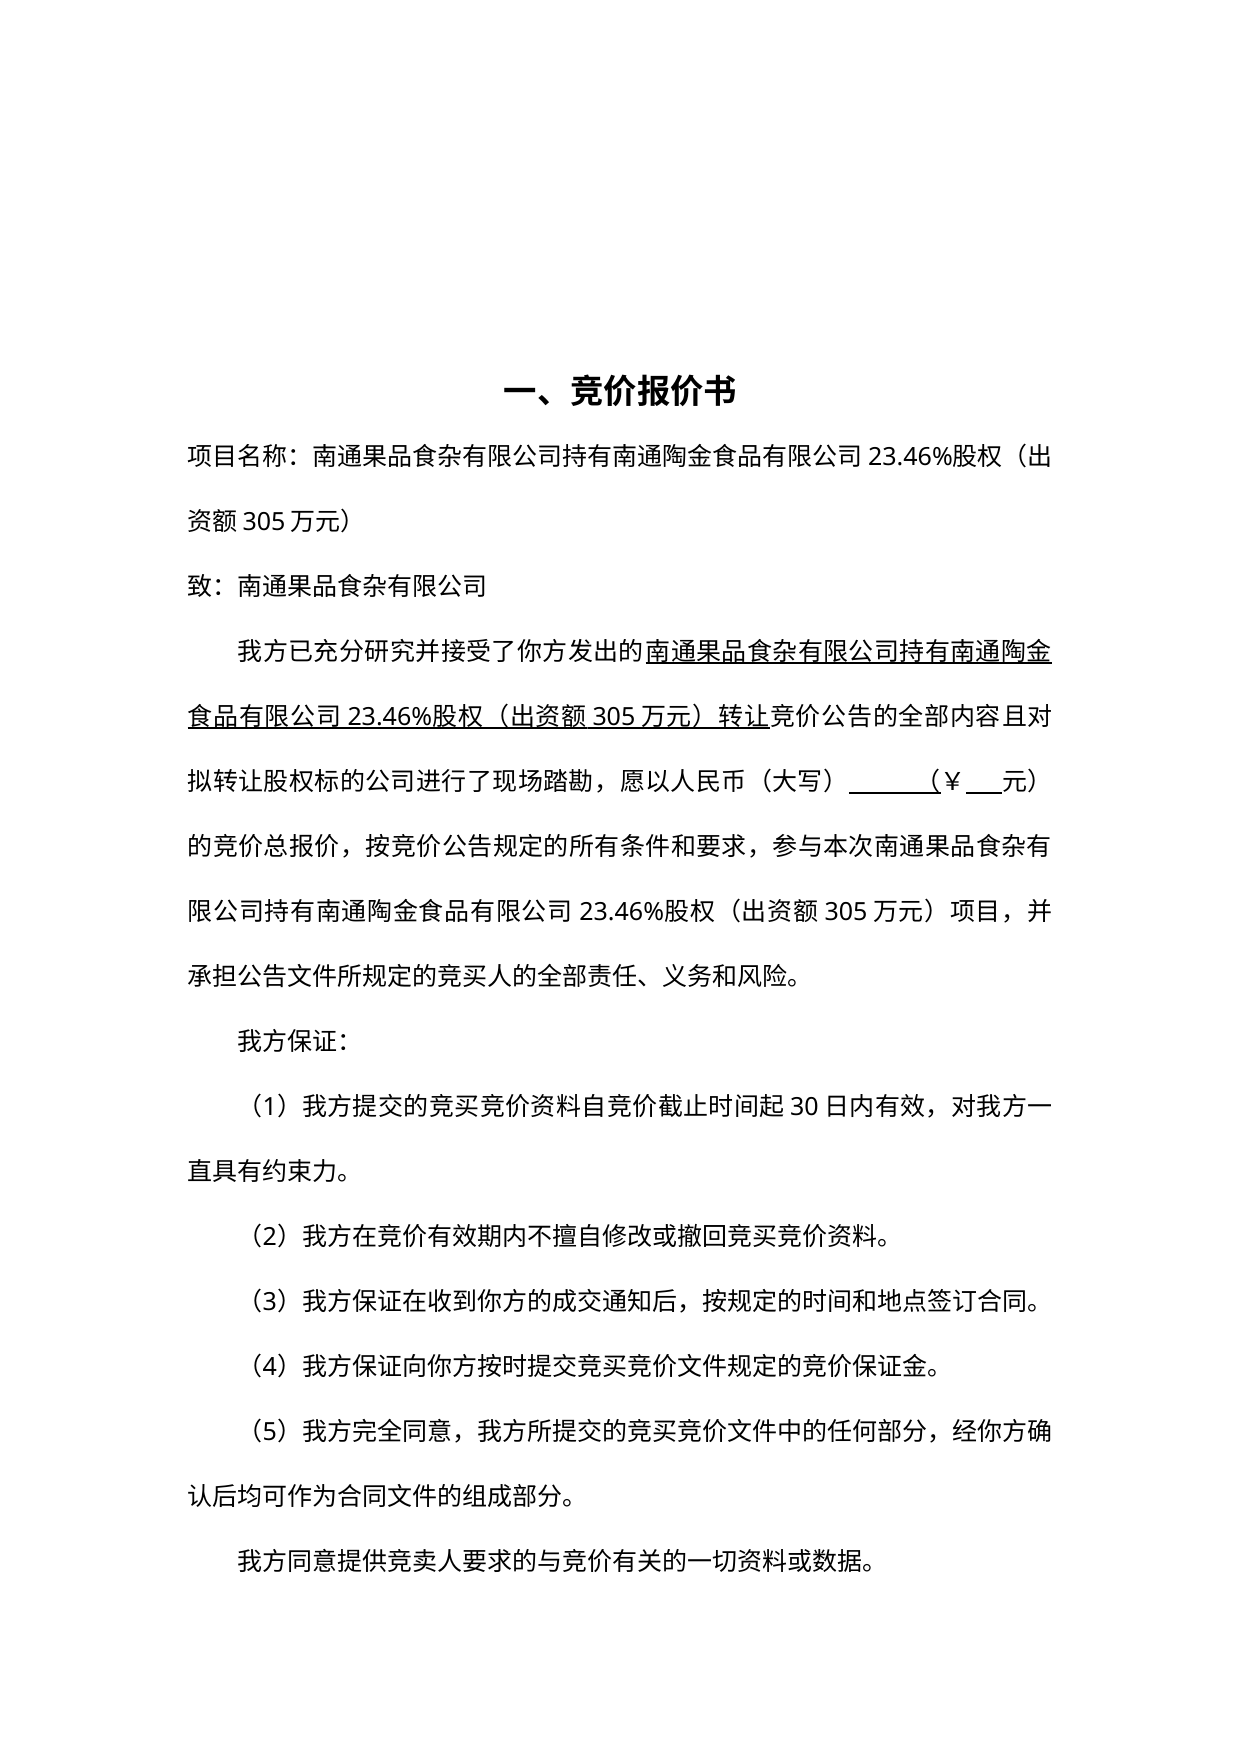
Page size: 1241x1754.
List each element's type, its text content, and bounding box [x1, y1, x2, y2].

list 我方提交的竞买竞价资料自竞价截止时间起30日内有效，对我方一直具有约束力。 [187, 1072, 1053, 1202]
list 我方保证在收到你方的成交通知后，按规定的时间和地点签订合同。 [187, 1267, 1053, 1332]
text （5）我方完全同意，我方所提交的竞买竞价文件中的任何部分，经你方确认后均可作为合同文件的组成部分。 [187, 1397, 1053, 1527]
text 我方保证： [187, 1007, 1053, 1072]
text 一、竞价报价书 [187, 357, 1053, 422]
text 我方同意提供竞卖人要求的与竞价有关的一切资料或数据。 [187, 1527, 1053, 1592]
list 我方保证向你方按时提交竞买竞价文件规定的竞价保证金。 [187, 1332, 1053, 1397]
text 项目名称：南通果品食杂有限公司持有南通陶金食品有限公司23.46%股权（出资额305万元） [187, 422, 1053, 552]
text 我方已充分研究并接受了你方发出的南通果品食杂有限公司持有南通陶金食品有限公司23.46%股权（出资额305万元）转让竞价公告的全部内容且对拟转让股权标的公司进行了现场踏勘，愿以人民币（大写） （￥ 元）的竞价总报价，按竞价公告规定的所有条件和要求，参与本次南通果品食杂有限公司持有南通陶金食品有限公司23.46%股权（出资额305万元）项目，并承担公告文件所规定的竞买人的全部责任、义务和风险。 [187, 617, 1053, 1007]
list 我方在竞价有效期内不擅自修改或撤回竞买竞价资料。 [187, 1202, 1053, 1267]
text 致：南通果品食杂有限公司 [187, 552, 1053, 617]
